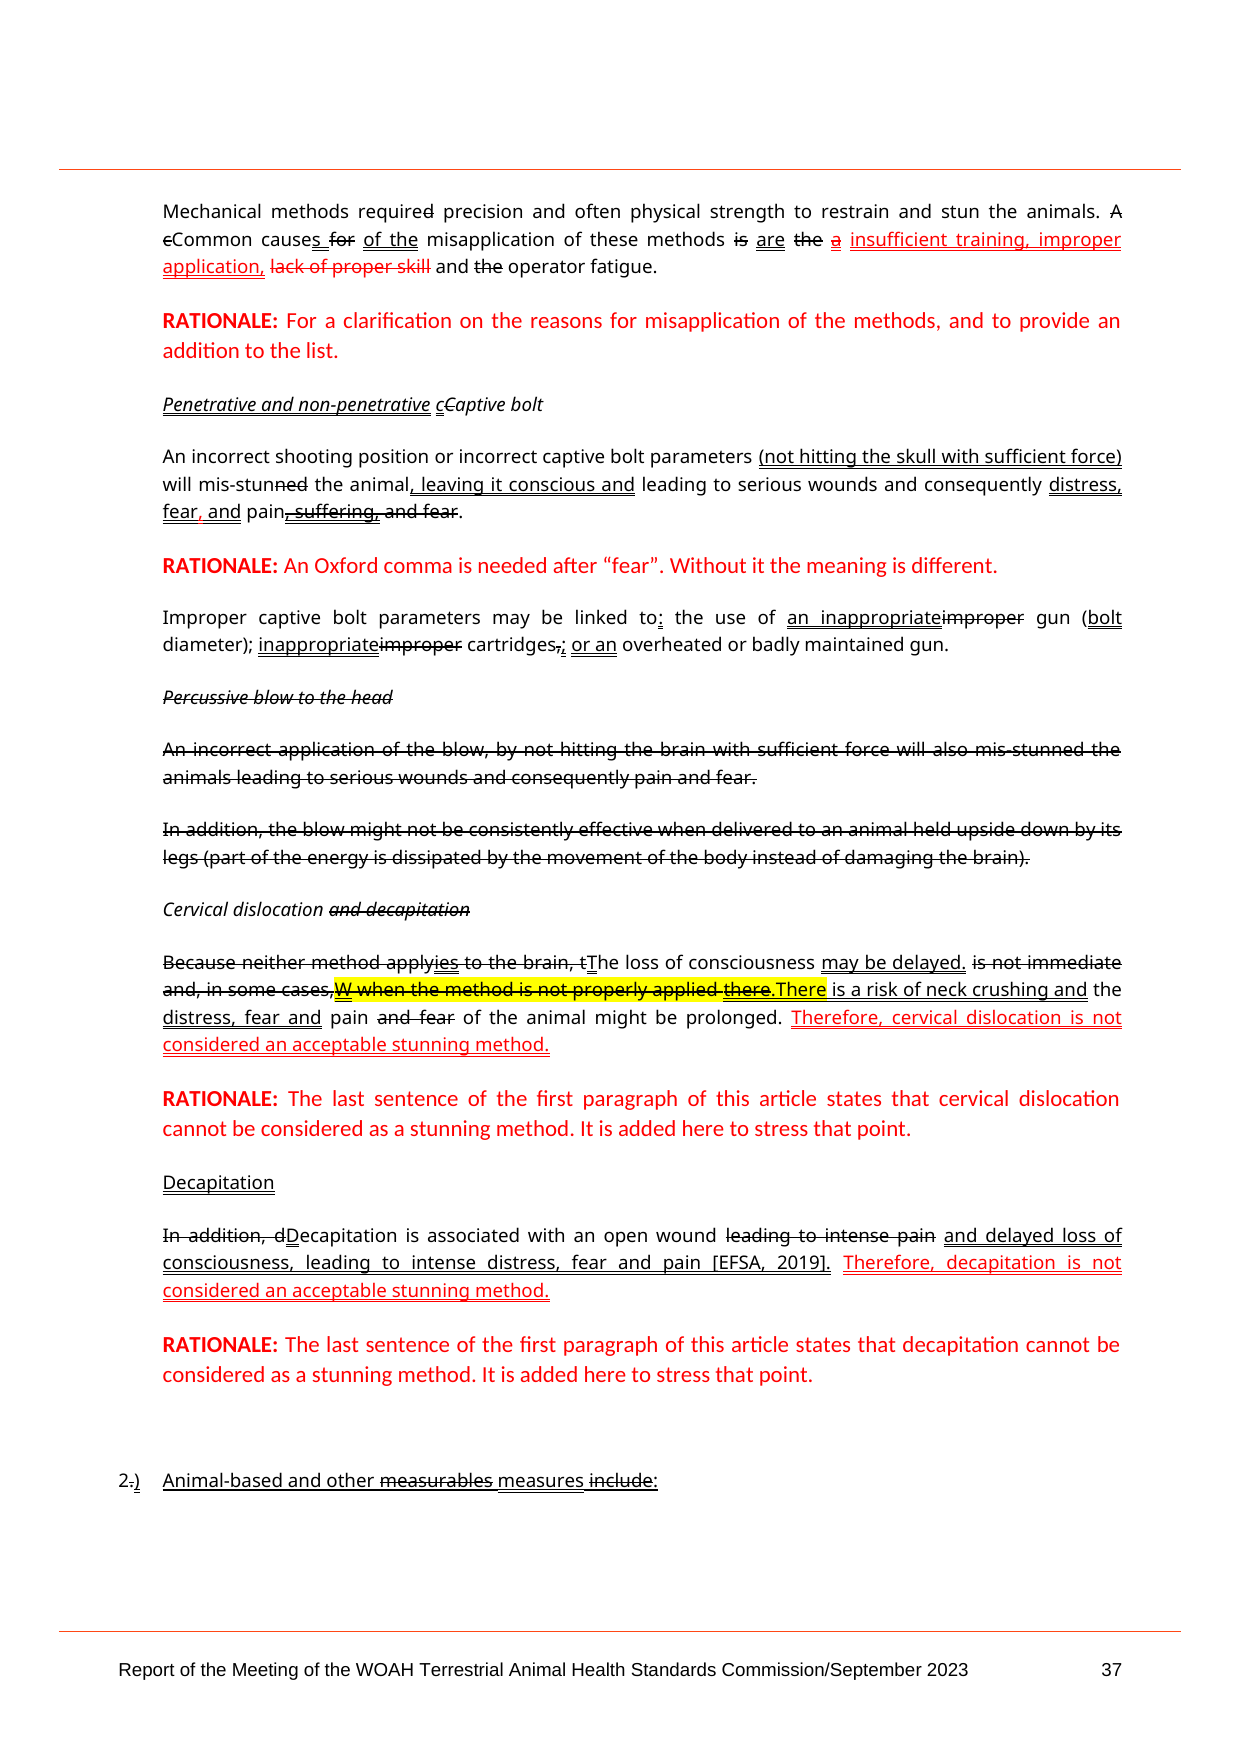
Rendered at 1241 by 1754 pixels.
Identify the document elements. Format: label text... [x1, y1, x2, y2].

text An incorrect shooting position or incorrect captive bolt parameters (not hitting the skull with sufficient force) will mis-stunned the animal, leaving it conscious and leading to serious wounds and consequently distress, fear, and pain, suffering, and fear. [162, 444, 1122, 524]
text In addition, dDecapitation is associated with an open wound leading to intense pain and delayed loss of consciousness, leading to intense distress, fear and pain [EFSA, 2019]. Therefore, decapitation is not considered an acceptable stunning method. [162, 1222, 1122, 1303]
text RATIONALE: For a clarification on the reasons for misapplication of the methods, and to provide an addition to the list. [162, 306, 1122, 364]
text In addition, the blow might not be consistently effective when delivered to an animal held upside down by its legs (part of the energy is dissipated by the movement of the body instead of damaging the brain). [162, 832, 1122, 870]
text Percussive blow to the head [162, 684, 1122, 710]
text Because neither method applyies to the brain, tThe loss of consciousness may be delayed. is not immediate and, in some cases,W when the method is not properly applied there.There is a risk of neck crushing and the distress, fear and pain and fear of the animal might be prolonged. Therefore, cervical dislocation is not considered an acceptable stunning method. [162, 949, 1122, 1057]
text 2.) Animal-based and other measurables measures include: [118, 1468, 1122, 1493]
text An incorrect application of the blow, by not hitting the brain with sufficient force will also mis-stunned the animals leading to serious wounds and consequently pain and fear. [162, 737, 1122, 790]
text Cervical dislocation and decapitation [162, 897, 1122, 922]
text RATIONALE: The last sentence of the first paragraph of this article states that cervical dislocation cannot be considered as a stunning method. It is added here to stress that point. [162, 1084, 1122, 1142]
text In addition, the blow might not be consistently effective when delivered to an animal held upside down by its legs (part of the energy is dissipated by the movement of the body instead of damaging the brain). [162, 817, 1122, 831]
text RATIONALE: The last sentence of the first paragraph of this article states that decapitation cannot be considered as a stunning method. It is added here to stress that point. [162, 1330, 1122, 1388]
text Decapitation [162, 1170, 1122, 1195]
text Improper captive bolt parameters may be linked to: the use of an inappropriateimproper gun (bolt diameter); inappropriateimproper cartridges,; or an overheated or badly maintained gun. [162, 604, 1122, 657]
text Mechanical methods required precision and often physical strength to restrain and stun the animals. A cCommon causes for of the misapplication of these methods is are the a insufficient training, improper application, lack of proper skill and the operator fatigue. [162, 198, 1122, 279]
text RATIONALE: An Oxford comma is needed after “fear”. Without it the meaning is different. [162, 551, 1122, 579]
text Penetrative and non-penetrative cCaptive bolt [162, 391, 1122, 417]
